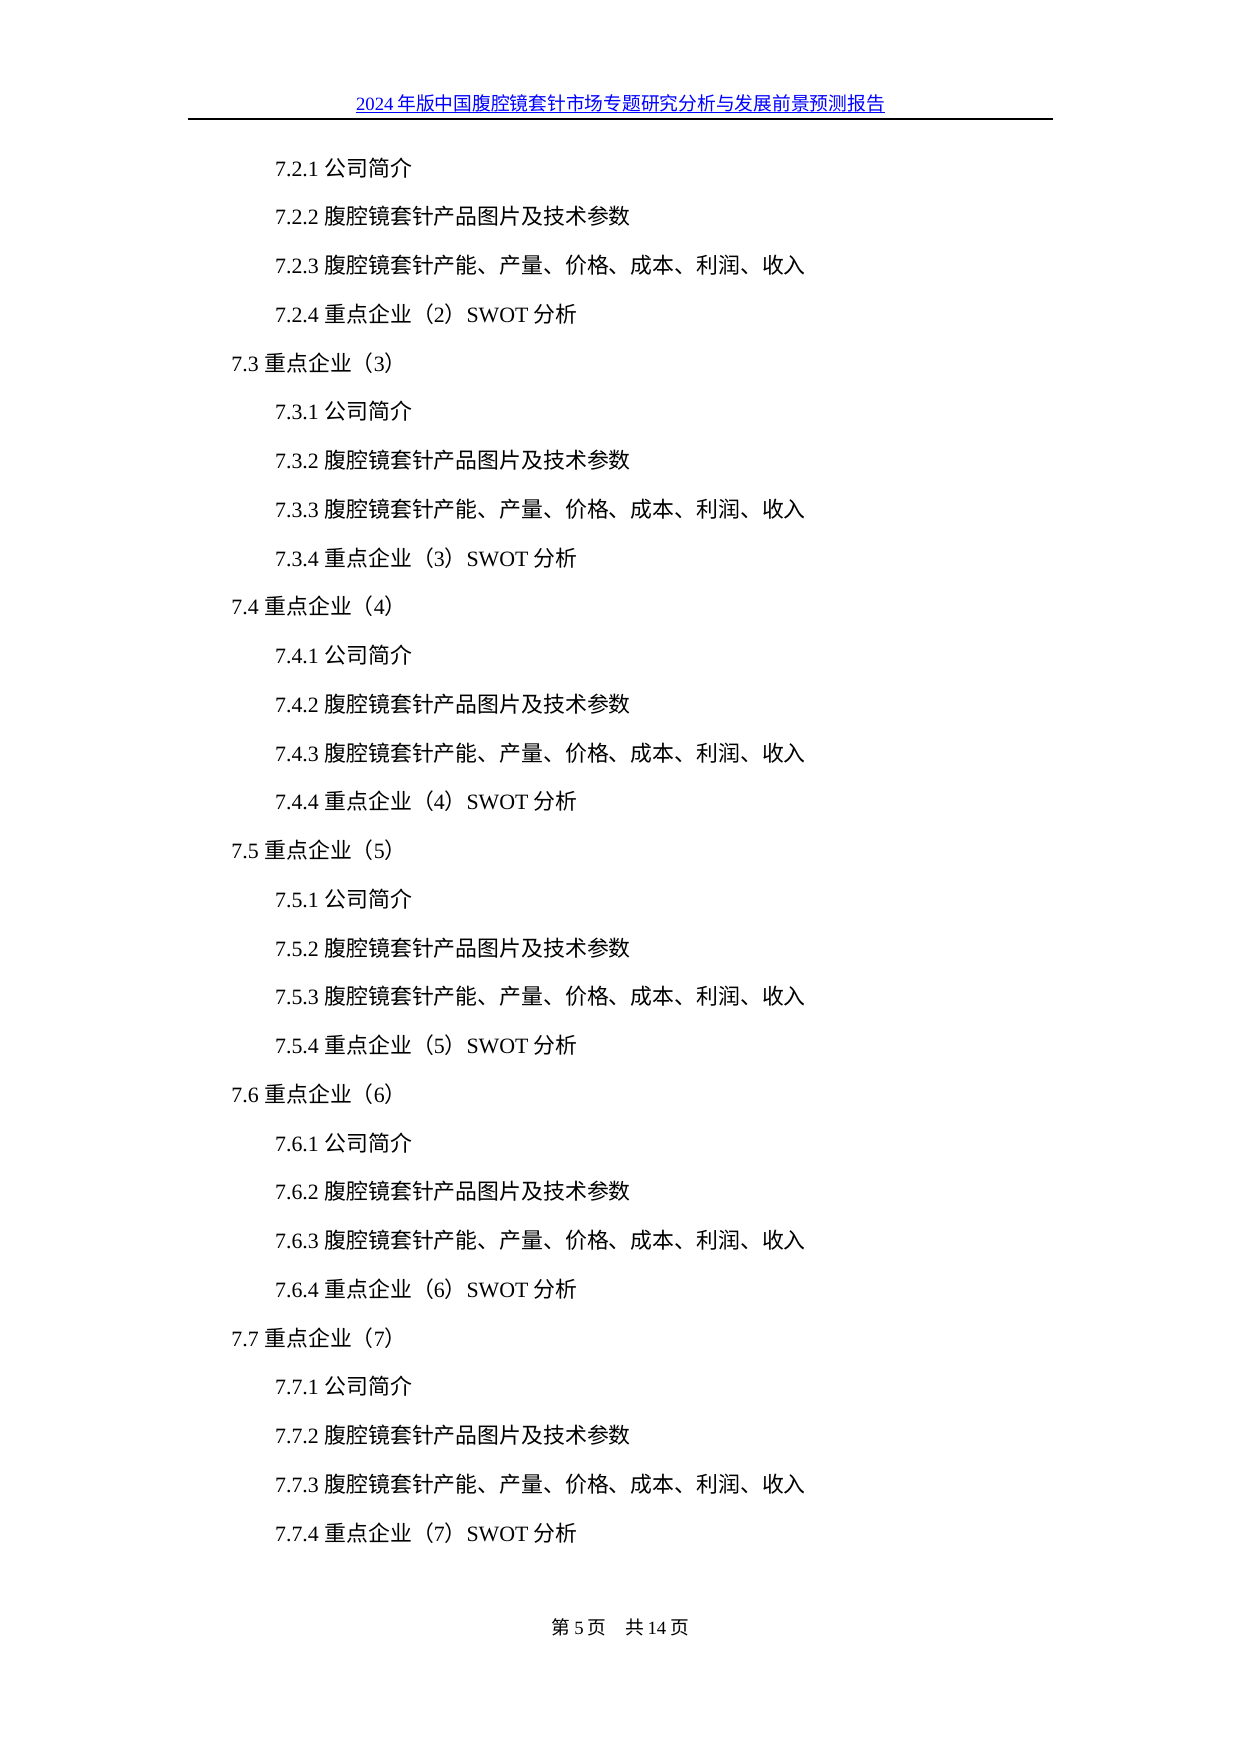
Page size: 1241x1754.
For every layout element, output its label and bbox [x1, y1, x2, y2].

text [187, 150, 1053, 1548]
